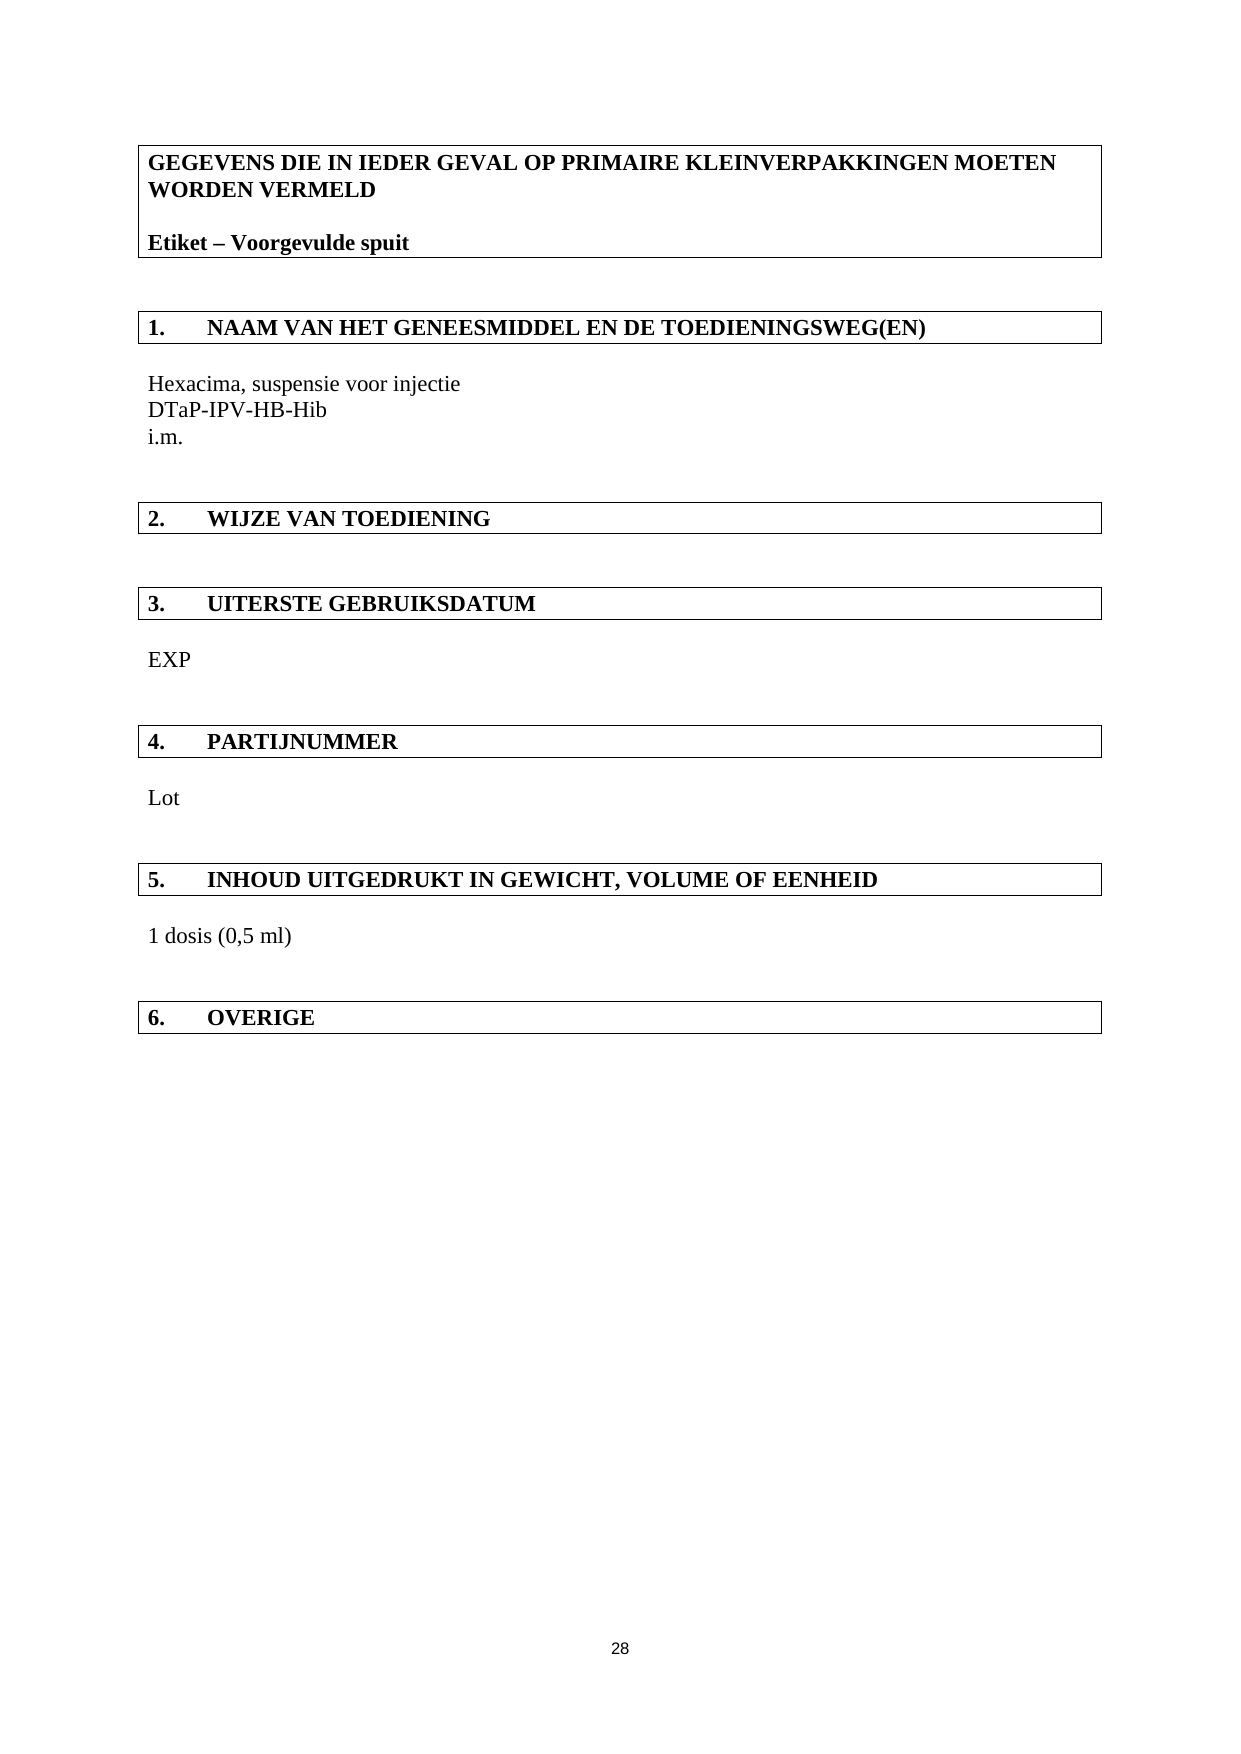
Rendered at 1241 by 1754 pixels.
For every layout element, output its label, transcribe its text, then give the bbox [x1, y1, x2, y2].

text 1. NAAM VAN HET GENEESMIDDEL EN DE TOEDIENINGSWEG(EN) [139, 312, 1101, 343]
text 6. OVERIGE [139, 1002, 1101, 1033]
text Hexacima, suspensie voor injectie [148, 370, 1092, 396]
text DTaP-IPV-HB-Hib [148, 396, 1092, 423]
text EXP [148, 646, 1092, 672]
text 3. UITERSTE GEBRUIKSDATUM [139, 588, 1101, 619]
text GEGEVENS DIE IN IEDER GEVAL OP PRIMAIRE KLEINVERPAKKINGEN MOETEN WORDEN VERMELD [139, 146, 1101, 202]
text 2. WIJZE VAN TOEDIENING [139, 503, 1101, 533]
text i.m. [148, 423, 1092, 449]
text Etiket – Voorgevulde spuit [139, 226, 1101, 257]
text 4. PARTIJNUMMER [139, 726, 1101, 757]
text 1 dosis (0,5 ml) [148, 922, 1081, 948]
text 5. INHOUD UITGEDRUKT IN GEWICHT, VOLUME OF EENHEID [139, 864, 1101, 895]
text Lot [148, 784, 1081, 810]
